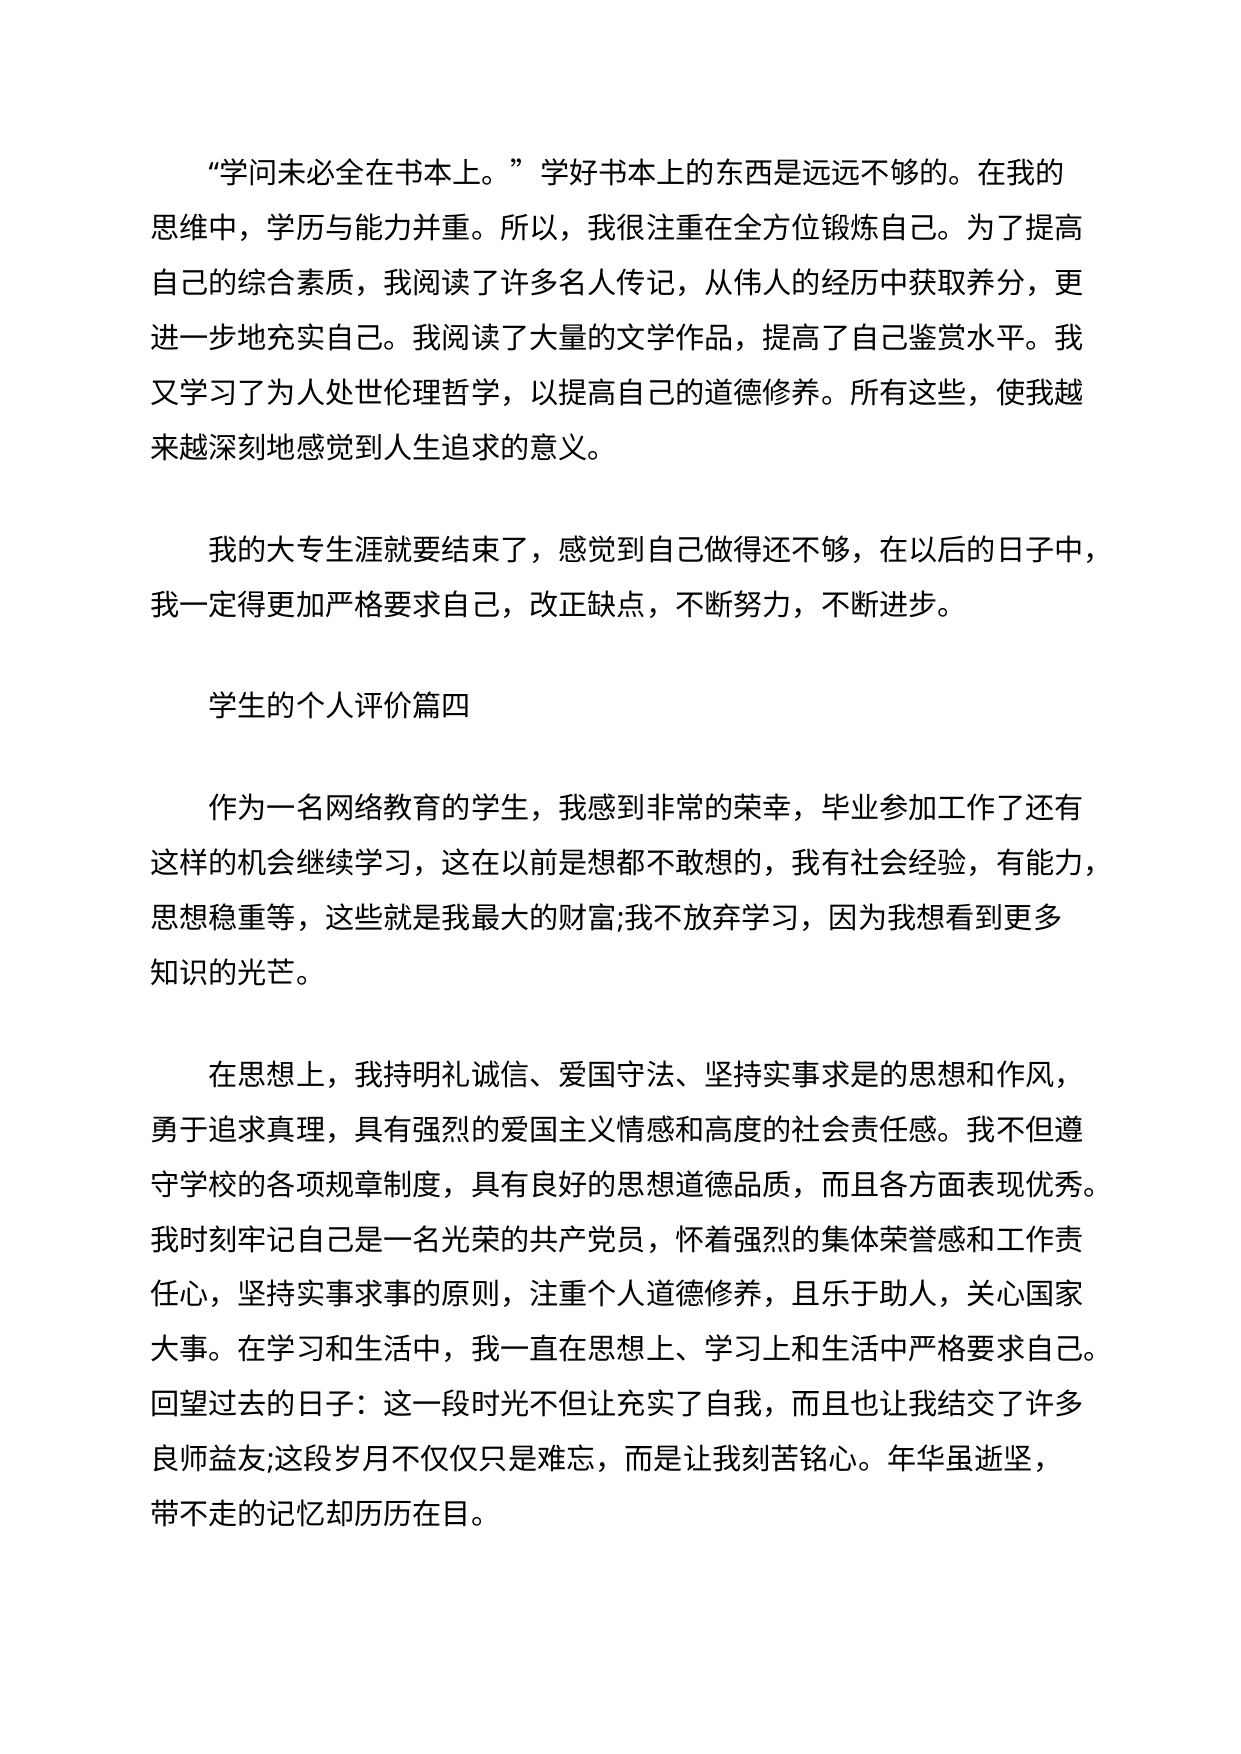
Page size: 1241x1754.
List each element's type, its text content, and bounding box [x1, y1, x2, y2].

text 我的大专生涯就要结束了，感觉到自己做得还不够，在以后的日子中，我一定得更加严格要求自己，改正缺点，不断努力，不断进步。 [150, 526, 1090, 623]
text 学生的个人评价篇四 [150, 683, 1090, 725]
text 在思想上，我持明礼诚信、爱国守法、坚持实事求是的思想和作风，勇于追求真理，具有强烈的爱国主义情感和高度的社会责任感。我不但遵守学校的各项规章制度，具有良好的思想道德品质，而且各方面表现优秀。我时刻牢记自己是一名光荣的共产党员，怀着强烈的集体荣誉感和工作责任心，坚持实事求事的原则，注重个人道德修养，且乐于助人，关心国家大事。在学习和生活中，我一直在思想上、学习上和生活中严格要求自己。回望过去的日子：这一段时光不但让充实了自我，而且也让我结交了许多良师益友;这段岁月不仅仅只是难忘，而是让我刻苦铭心。年华虽逝坚，带不走的记忆却历历在目。 [150, 1051, 1090, 1533]
text 作为一名网络教育的学生，我感到非常的荣幸，毕业参加工作了还有这样的机会继续学习，这在以前是想都不敢想的，我有社会经验，有能力，思想稳重等，这些就是我最大的财富;我不放弃学习，因为我想看到更多知识的光芒。 [150, 785, 1090, 992]
text “学问未必全在书本上。”学好书本上的东西是远远不够的。在我的思维中，学历与能力并重。所以，我很注重在全方位锻炼自己。为了提高自己的综合素质，我阅读了许多名人传记，从伟人的经历中获取养分，更进一步地充实自己。我阅读了大量的文学作品，提高了自己鉴赏水平。我又学习了为人处世伦理哲学，以提高自己的道德修养。所有这些，使我越来越深刻地感觉到人生追求的意义。 [150, 150, 1090, 467]
